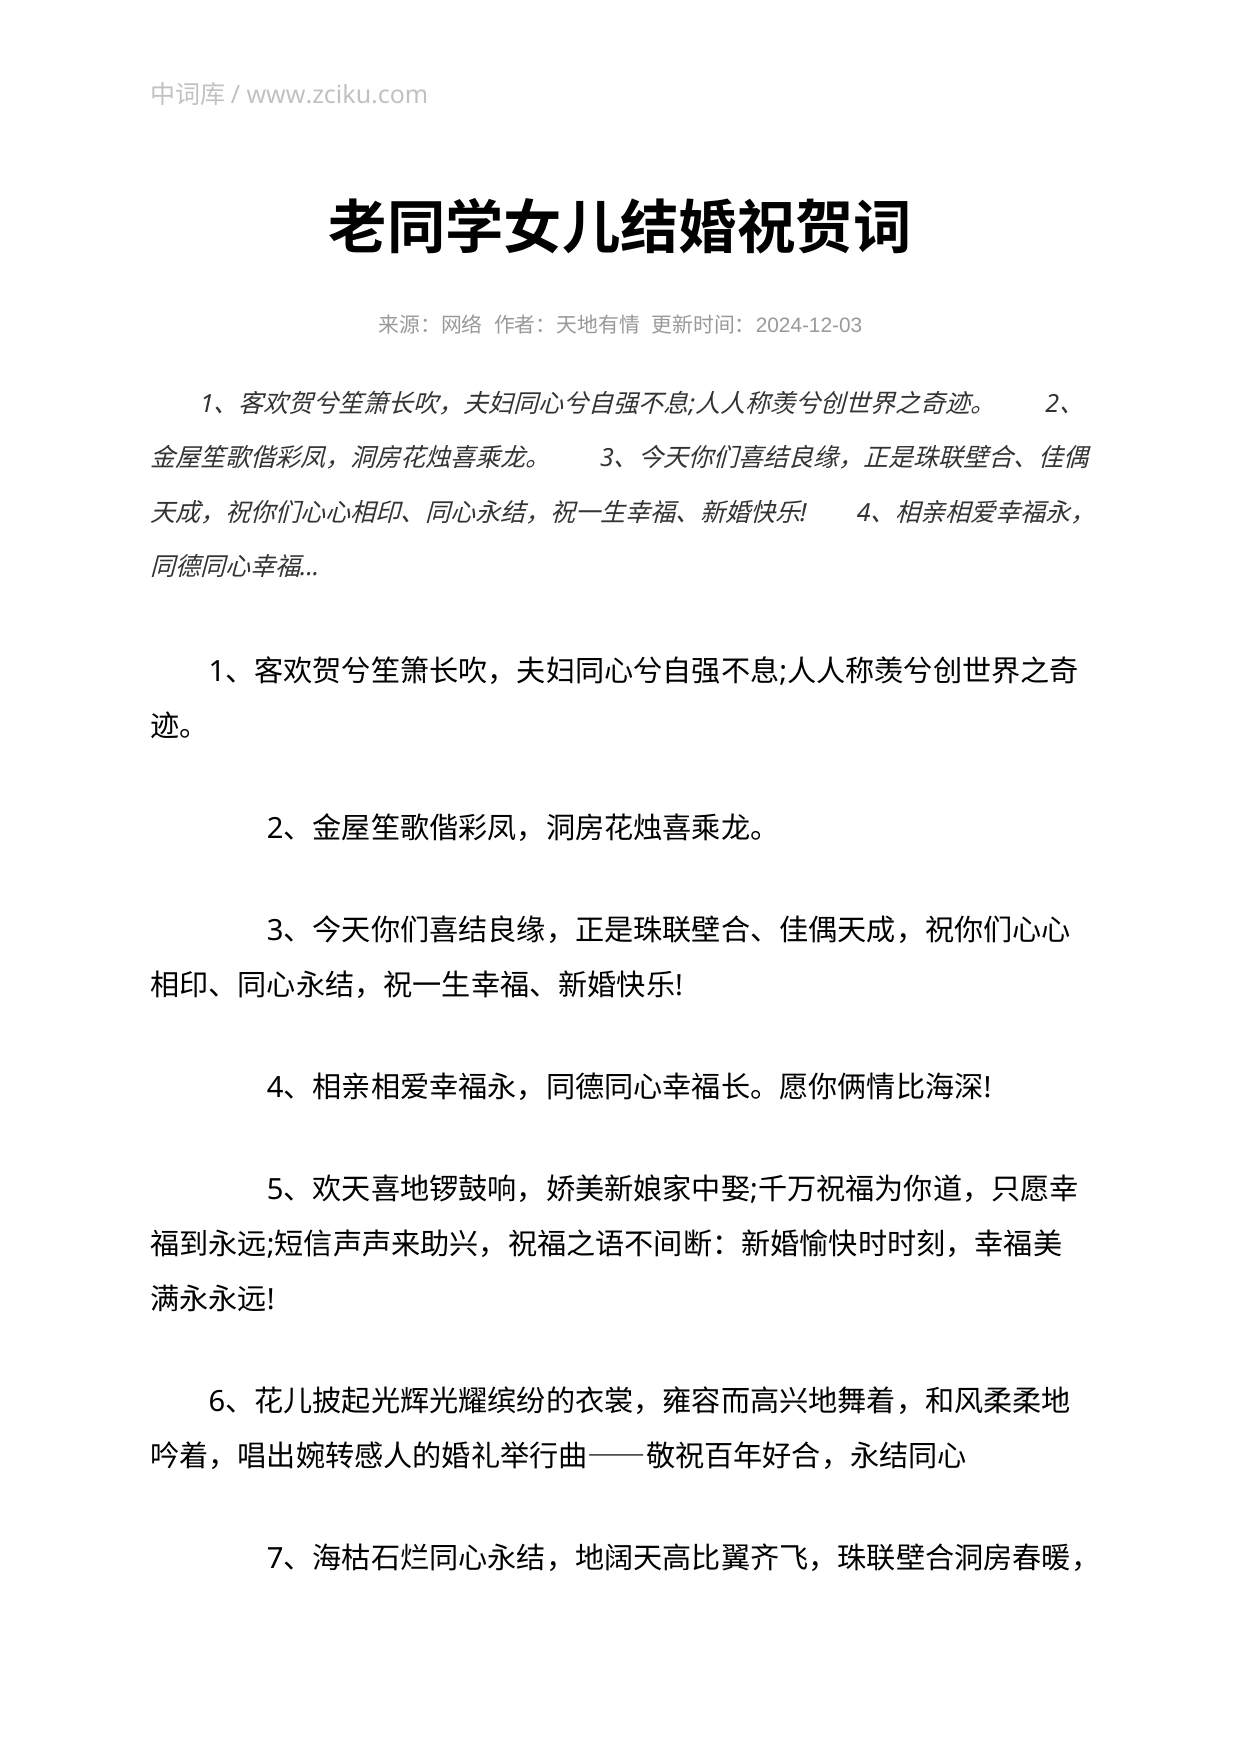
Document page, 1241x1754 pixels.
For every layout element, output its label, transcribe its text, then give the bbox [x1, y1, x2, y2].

text 4、相亲相爱幸福永，同德同心幸福长。愿你俩情比海深! [150, 1063, 1090, 1106]
text 来源：网络 作者：天地有情 更新时间：2024-12-03 [150, 313, 1090, 337]
text 5、欢天喜地锣鼓响，娇美新娘家中娶;千万祝福为你道，只愿幸福到永远;短信声声来助兴，祝福之语不间断：新婚愉快时时刻，幸福美满永永远! [150, 1166, 1090, 1318]
text 6、花儿披起光辉光耀缤纷的衣裳，雍容而高兴地舞着，和风柔柔地吟着，唱出婉转感人的婚礼举行曲——敬祝百年好合，永结同心 [150, 1377, 1090, 1475]
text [150, 1534, 1090, 1577]
text 1、客欢贺兮笙箫长吹，夫妇同心兮自强不息;人人称羡兮创世界之奇迹。 2、金屋笙歌偕彩凤，洞房花烛喜乘龙。 3、今天你们喜结良缘，正是珠联壁合、佳偶天成，祝你们心心相印、同心永结，祝一生幸福、新婚快乐! 4、相亲相爱幸福永，同德同心幸福... [150, 383, 1090, 583]
text 3、今天你们喜结良缘，正是珠联壁合、佳偶天成，祝你们心心相印、同心永结，祝一生幸福、新婚快乐! [150, 907, 1090, 1004]
text 2、金屋笙歌偕彩凤，洞房花烛喜乘龙。 [150, 804, 1090, 847]
text 1、客欢贺兮笙箫长吹，夫妇同心兮自强不息;人人称羡兮创世界之奇迹。 [150, 648, 1090, 745]
subtitle 老同学女儿结婚祝贺词 [150, 181, 1090, 266]
